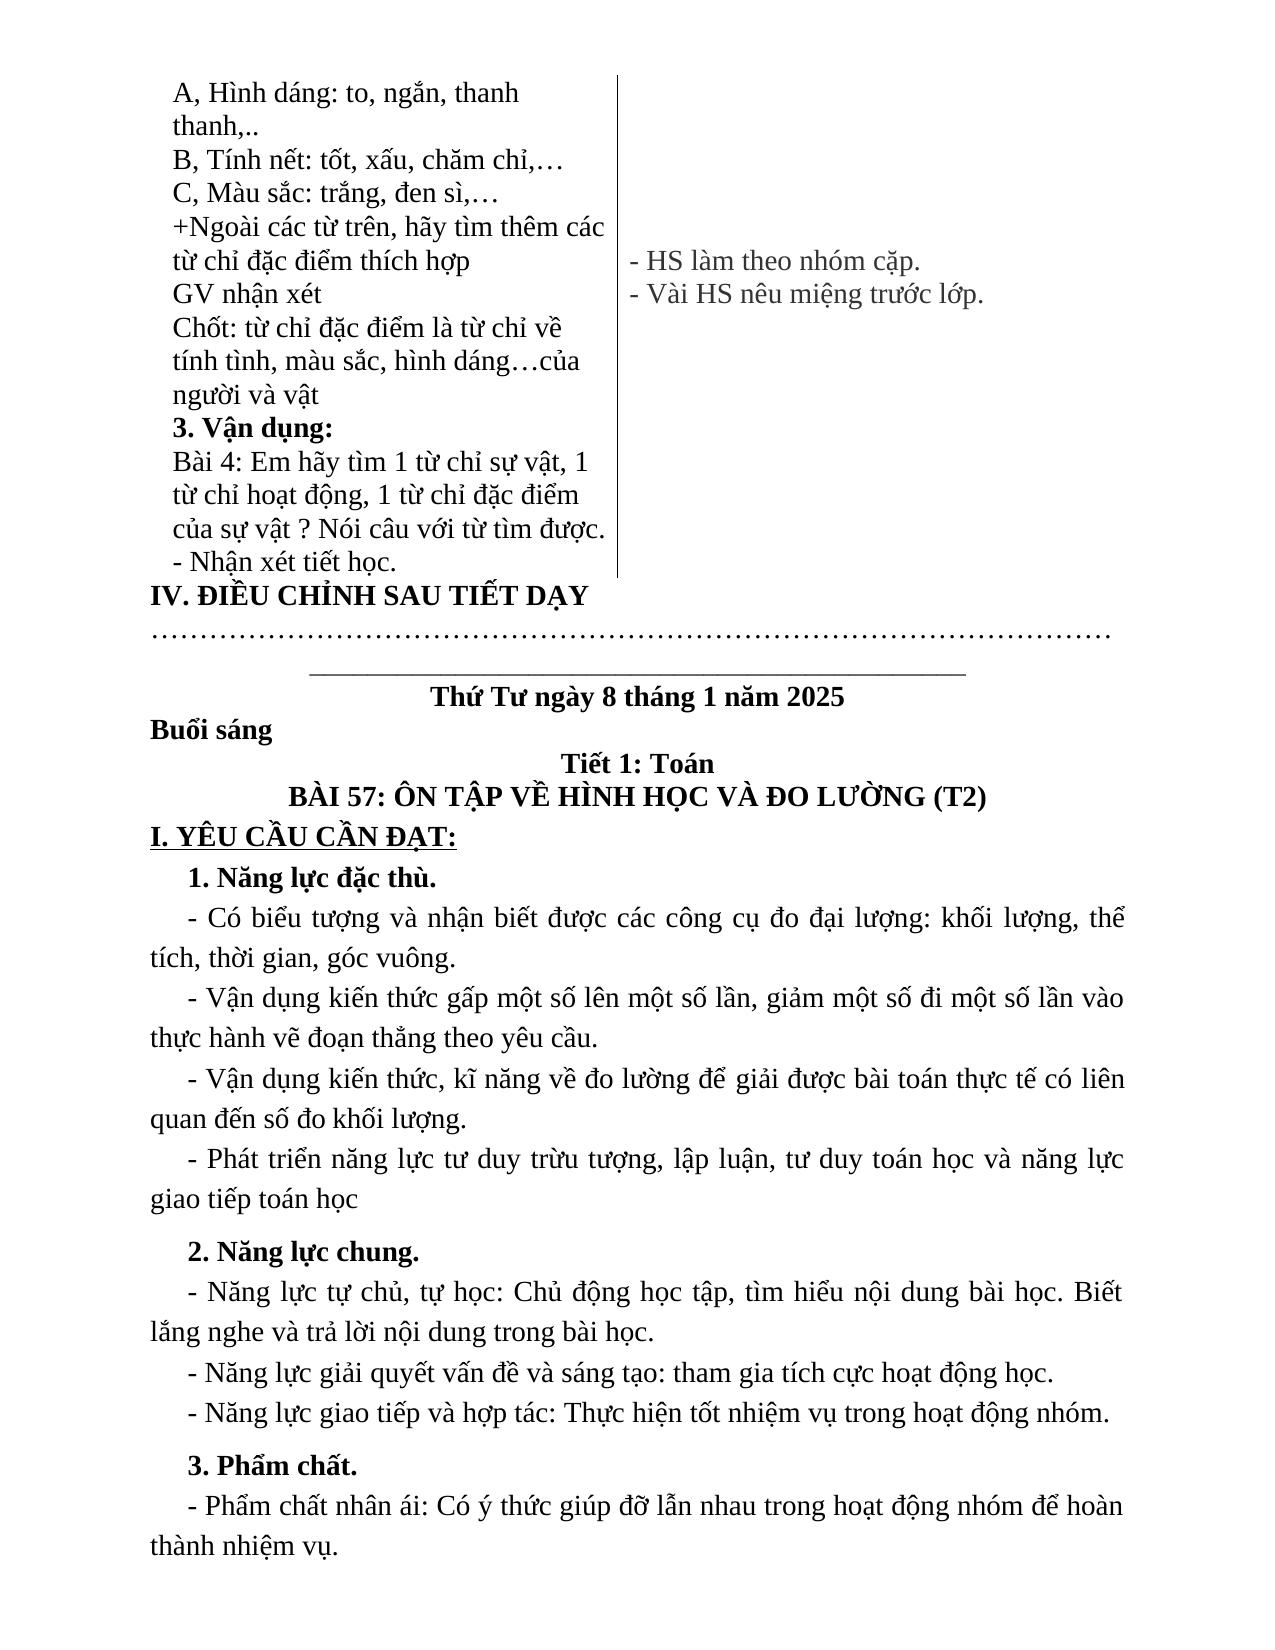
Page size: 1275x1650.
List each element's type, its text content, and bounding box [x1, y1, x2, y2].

text 3. Phẩm chất. [150, 1448, 1125, 1481]
text - Vận dụng kiến thức, kĩ năng về đo lường để giải được bài toán thực tế có liên quan đến số đo khối lượng. [150, 1061, 1125, 1134]
text ……………………………………………………………………………………… [150, 612, 1125, 645]
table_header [161, 75, 617, 578]
text 1. Năng lực đặc thù. [150, 860, 1125, 893]
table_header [618, 75, 1125, 578]
text BÀI 57: ÔN TẬP VỀ HÌNH HỌC VÀ ĐO LƯỜNG (T2) [150, 779, 1125, 813]
text Thứ Tư ngày 8 tháng 1 năm 2025 [150, 679, 1125, 712]
text - Năng lực giải quyết vấn đề và sáng tạo: tham gia tích cực hoạt động học. [150, 1355, 1125, 1388]
text - Năng lực tự chủ, tự học: Chủ động học tập, tìm hiểu nội dung bài học. Biết lắng nghe và trả lời nội dung trong bài học. [150, 1274, 1125, 1348]
text 2. Năng lực chung. [150, 1234, 1125, 1268]
text Tiết 1: Toán [150, 746, 1125, 779]
text - Vận dụng kiến thức gấp một số lên một số lần, giảm một số đi một số lần vào thực hành vẽ đoạn thẳng theo yêu cầu. [150, 980, 1125, 1054]
text IV. ĐIỀU CHỈNH SAU TIẾT DẠY [150, 578, 1125, 612]
text Buổi sáng [150, 712, 1125, 746]
text - Phẩm chất nhân ái: Có ý thức giúp đỡ lẫn nhau trong hoạt động nhóm để hoàn thành nhiệm vụ. [150, 1488, 1125, 1562]
text - Năng lực giao tiếp và hợp tác: Thực hiện tốt nhiệm vụ trong hoạt động nhóm. [150, 1395, 1125, 1428]
text I. YÊU CẦU CẦN ĐẠT: [150, 819, 1125, 853]
text _____________________________________________ [150, 645, 1125, 679]
text - Có biểu tượng và nhận biết được các công cụ đo đại lượng: khối lượng, thể tích, thời gian, góc vuông. [150, 900, 1125, 974]
text - Phát triển năng lực tư duy trừu tượng, lập luận, tư duy toán học và năng lực giao tiếp toán học [150, 1141, 1125, 1215]
